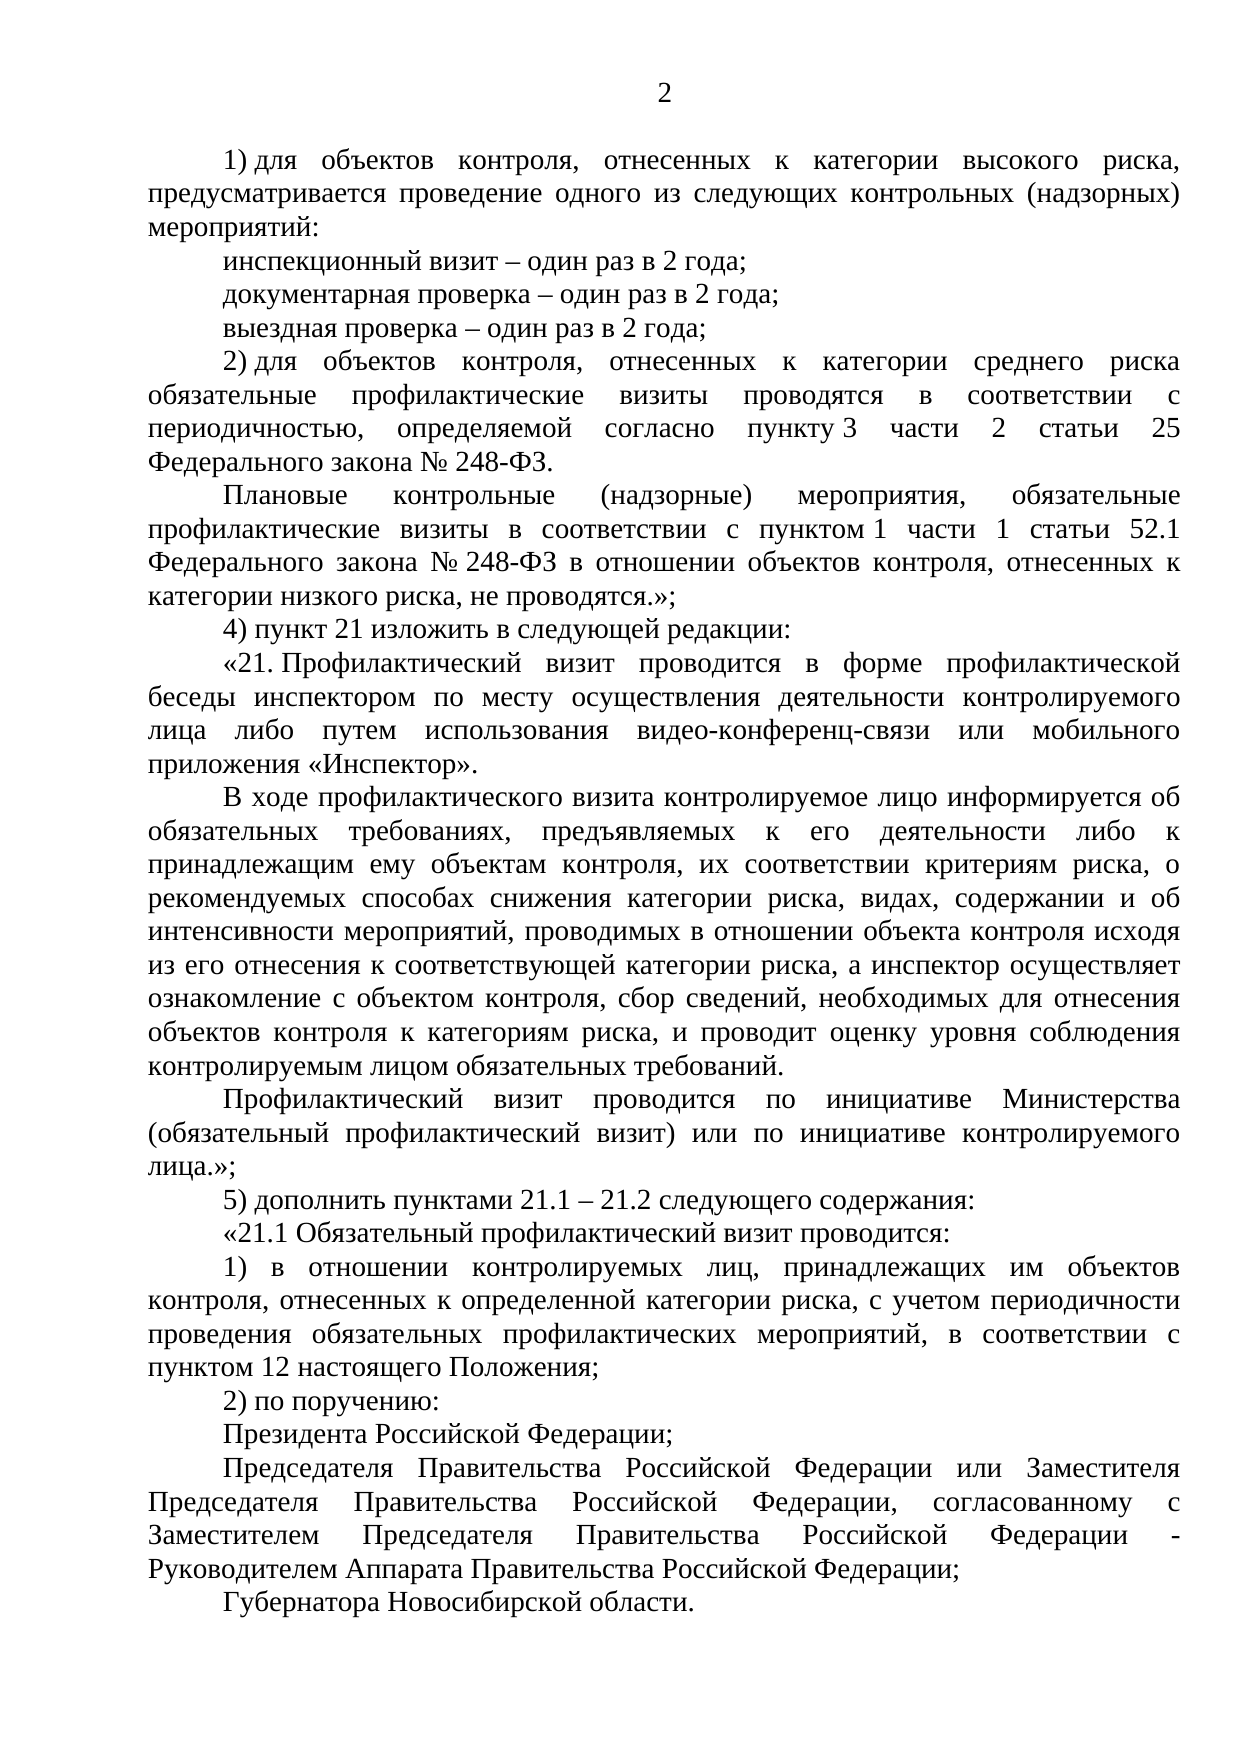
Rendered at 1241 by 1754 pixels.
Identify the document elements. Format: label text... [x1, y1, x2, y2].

text Президента Российской Федерации; [148, 1417, 1181, 1450]
text Председателя Правительства Российской Федерации или Заместителя Председателя Правительства Российской Федерации, согласованному с Заместителем Председателя Правительства Российской Федерации - Руководителем Аппарата Правительства Российской Федерации; [148, 1450, 1181, 1584]
text 2) по поручению: [148, 1383, 1181, 1417]
text инспекционный визит – один раз в 2 года; [148, 243, 1181, 276]
text «21.1 Обязательный профилактический визит проводится: [148, 1215, 1181, 1249]
text В ходе профилактического визита контролируемое лицо информируется об обязательных требованиях, предъявляемых к его деятельности либо к принадлежащим ему объектам контроля, их соответствии критериям риска, о рекомендуемых способах снижения категории риска, видах, содержании и об интенсивности мероприятий, проводимых в отношении объекта контроля исходя из его отнесения к соответствующей категории риска, а инспектор осуществляет ознакомление с объектом контроля, сбор сведений, необходимых для отнесения объектов контроля к категориям риска, и проводит оценку уровня соблюдения контролируемым лицом обязательных требований. [148, 779, 1181, 1081]
text 5) дополнить пунктами 21.1 – 21.2 следующего содержания: [148, 1182, 1181, 1215]
text Губернатора Новосибирской области. [148, 1584, 1181, 1618]
text 4) пункт 21 изложить в следующей редакции: [148, 612, 1181, 645]
text «21. Профилактический визит проводится в форме профилактической беседы инспектором по месту осуществления деятельности контролируемого лица либо путем использования видео-конференц-связи или мобильного приложения «Инспектор». [148, 645, 1181, 779]
text документарная проверка – один раз в 2 года; [148, 276, 1181, 310]
text Плановые контрольные (надзорные) мероприятия, обязательные профилактические визиты в соответствии с пунктом 1 части 1 статьи 52.1 Федерального закона № 248-ФЗ в отношении объектов контроля, отнесенных к категории низкого риска, не проводятся.»; [148, 477, 1181, 612]
text выездная проверка – один раз в 2 года; [148, 310, 1181, 343]
text 1) для объектов контроля, отнесенных к категории высокого риска, предусматривается проведение одного из следующих контрольных (надзорных) мероприятий: [148, 142, 1181, 243]
text 1) в отношении контролируемых лиц, принадлежащих им объектов контроля, отнесенных к определенной категории риска, с учетом периодичности проведения обязательных профилактических мероприятий, в соответствии с пунктом 12 настоящего Положения; [148, 1249, 1181, 1383]
text 2) для объектов контроля, отнесенных к категории среднего риска обязательные профилактические визиты проводятся в соответствии с периодичностью, определяемой согласно пункту 3 части 2 статьи 25 Федерального закона № 248-ФЗ. [148, 343, 1181, 477]
text Профилактический визит проводится по инициативе Министерства (обязательный профилактический визит) или по инициативе контролируемого лица.»; [148, 1081, 1181, 1182]
